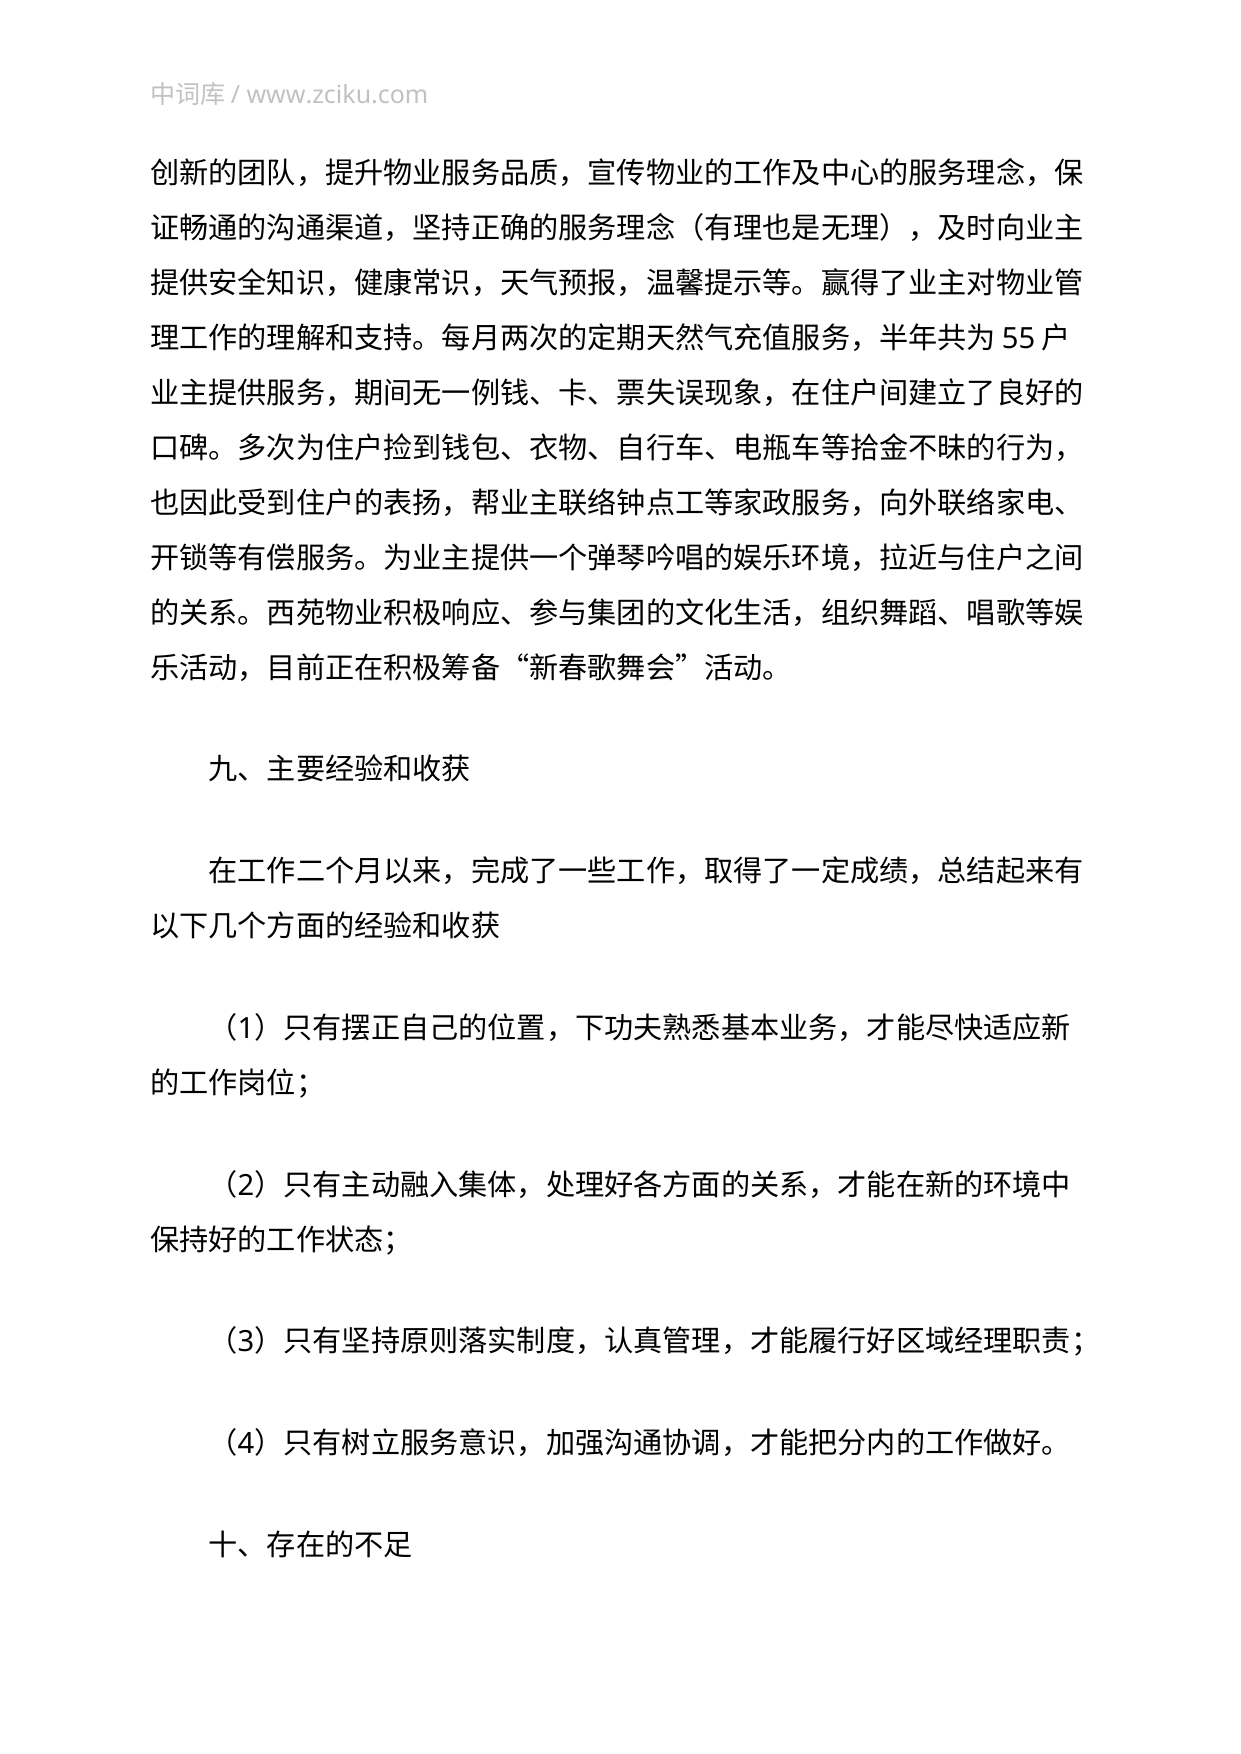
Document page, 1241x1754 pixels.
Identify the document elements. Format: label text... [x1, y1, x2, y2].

text 九、主要经验和收获 [150, 746, 1090, 788]
text 在工作二个月以来，完成了一些工作，取得了一定成绩，总结起来有以下几个方面的经验和收获 [150, 848, 1090, 945]
text （1）只有摆正自己的位置，下功夫熟悉基本业务，才能尽快适应新的工作岗位； [150, 1004, 1090, 1102]
text （4）只有树立服务意识，加强沟通协调，才能把分内的工作做好。 [150, 1420, 1090, 1462]
text （2）只有主动融入集体，处理好各方面的关系，才能在新的环境中保持好的工作状态； [150, 1161, 1090, 1258]
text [150, 150, 1090, 686]
text 十、存在的不足 [150, 1522, 1090, 1564]
text （3）只有坚持原则落实制度，认真管理，才能履行好区域经理职责； [150, 1318, 1090, 1360]
